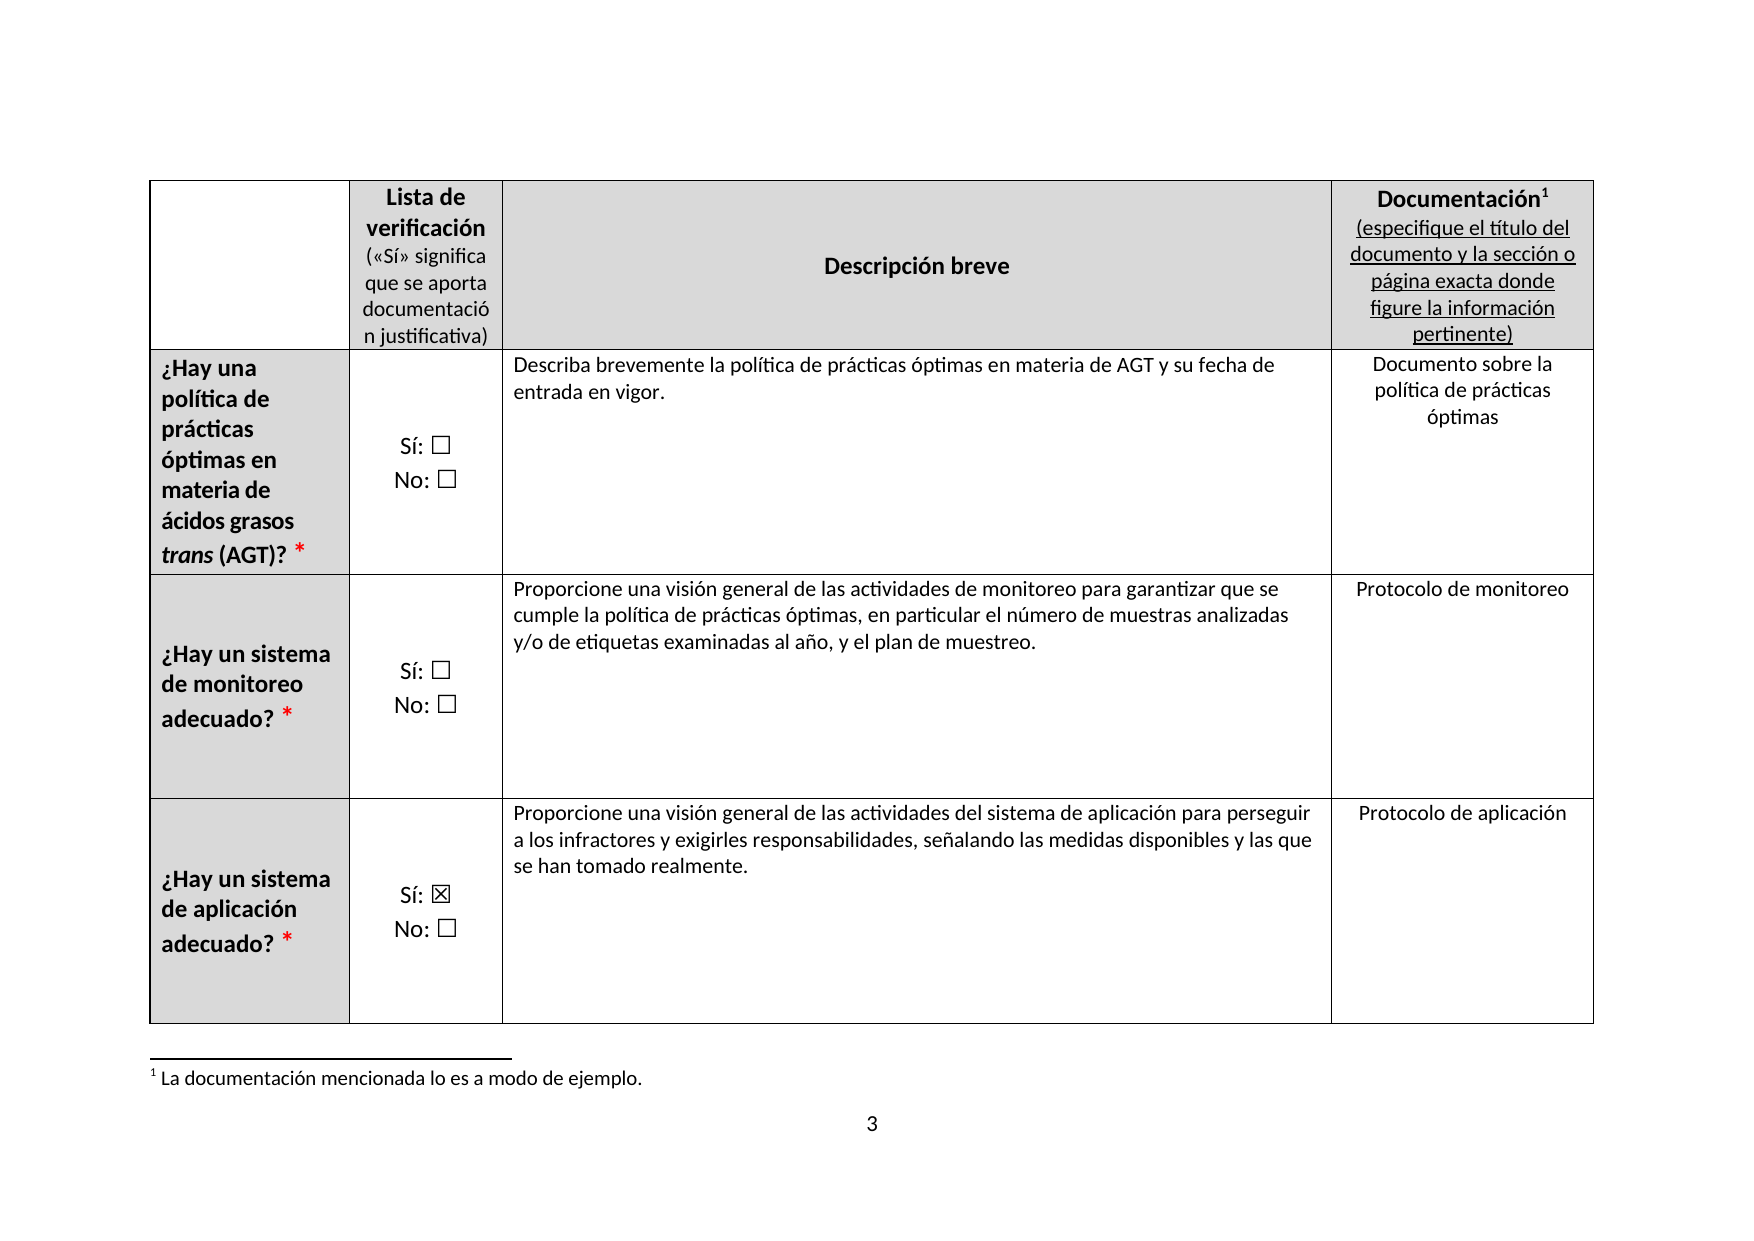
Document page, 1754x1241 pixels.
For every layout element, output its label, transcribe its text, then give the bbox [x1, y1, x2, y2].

table_cell Protocolo de monitoreo [1332, 575, 1593, 798]
table_header Documentación (especifique el título del documento y la sección o página exacta donde figure la información pertinente) [1332, 181, 1593, 349]
table_cell Protocolo de aplicación [1332, 799, 1593, 1023]
table_cell Sí: No: [350, 350, 502, 574]
table_header Descripción breve [503, 181, 1331, 349]
table_header Lista de verificación («Sí» significa que se aporta documentación justificativa) [350, 181, 502, 349]
table_cell ¿Hay un sistema de aplicación adecuado? * [151, 799, 349, 1023]
table_cell Sí: No: [350, 575, 502, 798]
table_cell Proporcione una visión general de las actividades de monitoreo para garantizar que se cumple la política de prácticas óptimas, en particular el número de muestras analizadas y/o de etiquetas examinadas al año, y el plan de muestreo. [503, 575, 1331, 798]
table_header [151, 181, 349, 349]
table_cell Sí: No: [350, 799, 502, 1023]
table_cell Documento sobre la política de prácticas óptimas [1332, 350, 1593, 574]
table_cell Proporcione una visión general de las actividades del sistema de aplicación para perseguir a los infractores y exigirles responsabilidades, señalando las medidas disponibles y las que se han tomado realmente. [503, 799, 1331, 1023]
table_cell Describa brevemente la política de prácticas óptimas en materia de AGT y su fecha de entrada en vigor. [503, 350, 1331, 574]
table_cell ¿Hay una política de prácticas óptimas en materia de ácidos grasos trans (AGT)? * [151, 350, 349, 574]
table_cell ¿Hay un sistema de monitoreo adecuado? * [151, 575, 349, 798]
